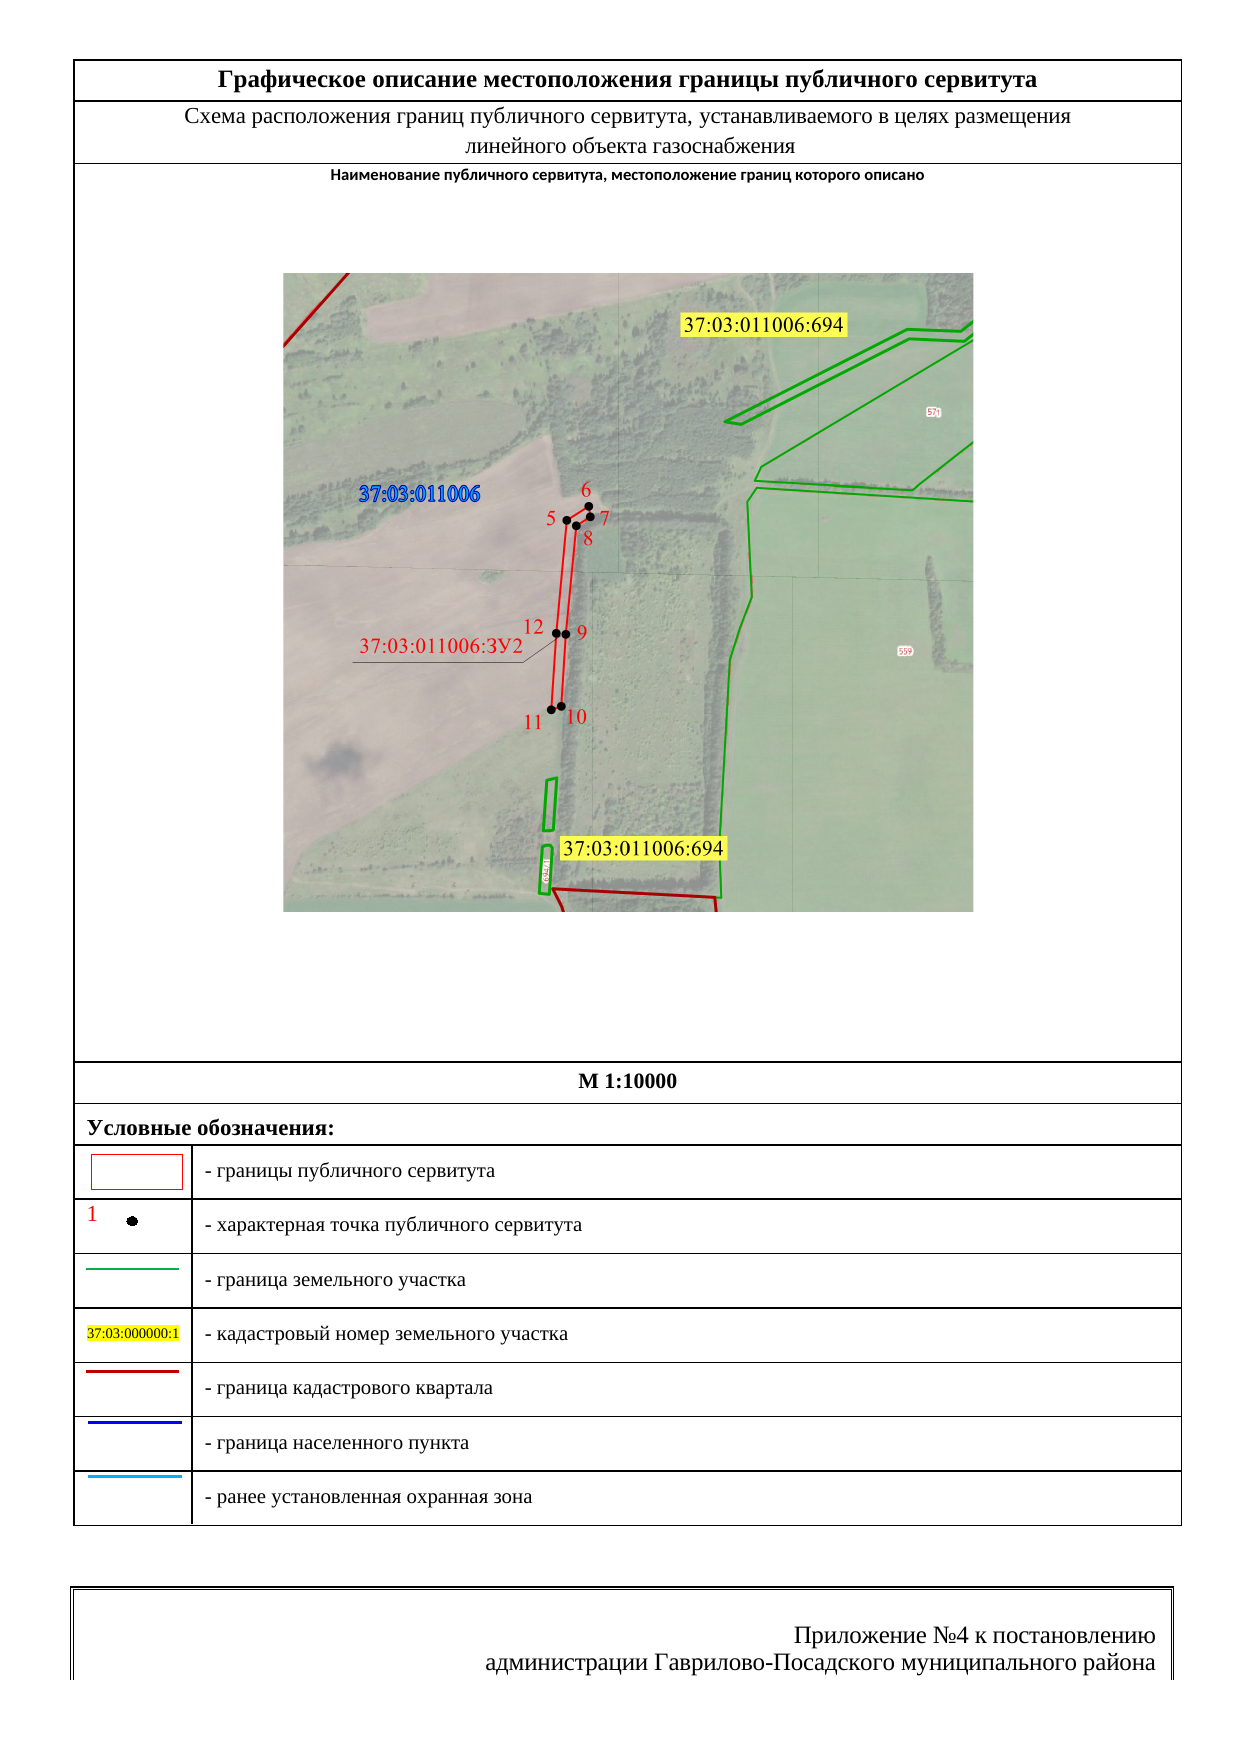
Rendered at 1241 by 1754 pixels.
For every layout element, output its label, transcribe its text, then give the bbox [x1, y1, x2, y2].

table_cell [75, 1363, 191, 1416]
table_cell 1 [75, 1200, 191, 1253]
table_cell - граница земельного участка [193, 1254, 1181, 1307]
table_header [74, 1590, 1171, 1680]
table_cell Условные обозначения: [75, 1104, 1181, 1144]
table_cell - характерная точка публичного сервитута [193, 1200, 1181, 1253]
table_cell [75, 1146, 191, 1198]
table_header Графическое описание местоположения границы публичного сервитута [75, 61, 1181, 100]
table_cell 37:03:000000:1 [75, 1309, 191, 1361]
table_cell - кадастровый номер земельного участка [193, 1309, 1181, 1361]
picture [283, 273, 974, 912]
table_cell - границы публичного сервитута [193, 1146, 1181, 1198]
table_cell - граница населенного пункта [193, 1417, 1181, 1470]
table_cell Наименование публичного сервитута, местоположение границ которого описано [75, 164, 1181, 1061]
table_cell М 1:10000 [75, 1063, 1181, 1102]
table_cell - ранее установленная охранная зона [193, 1472, 1181, 1524]
table_cell [75, 1472, 191, 1524]
table_cell - граница кадастрового квартала [193, 1363, 1181, 1416]
table_cell Схема расположения границ публичного сервитута, устанавливаемого в целях размещения линейного объекта газоснабжения [75, 102, 1181, 162]
table_cell [75, 1417, 191, 1470]
table_cell [75, 1254, 191, 1307]
